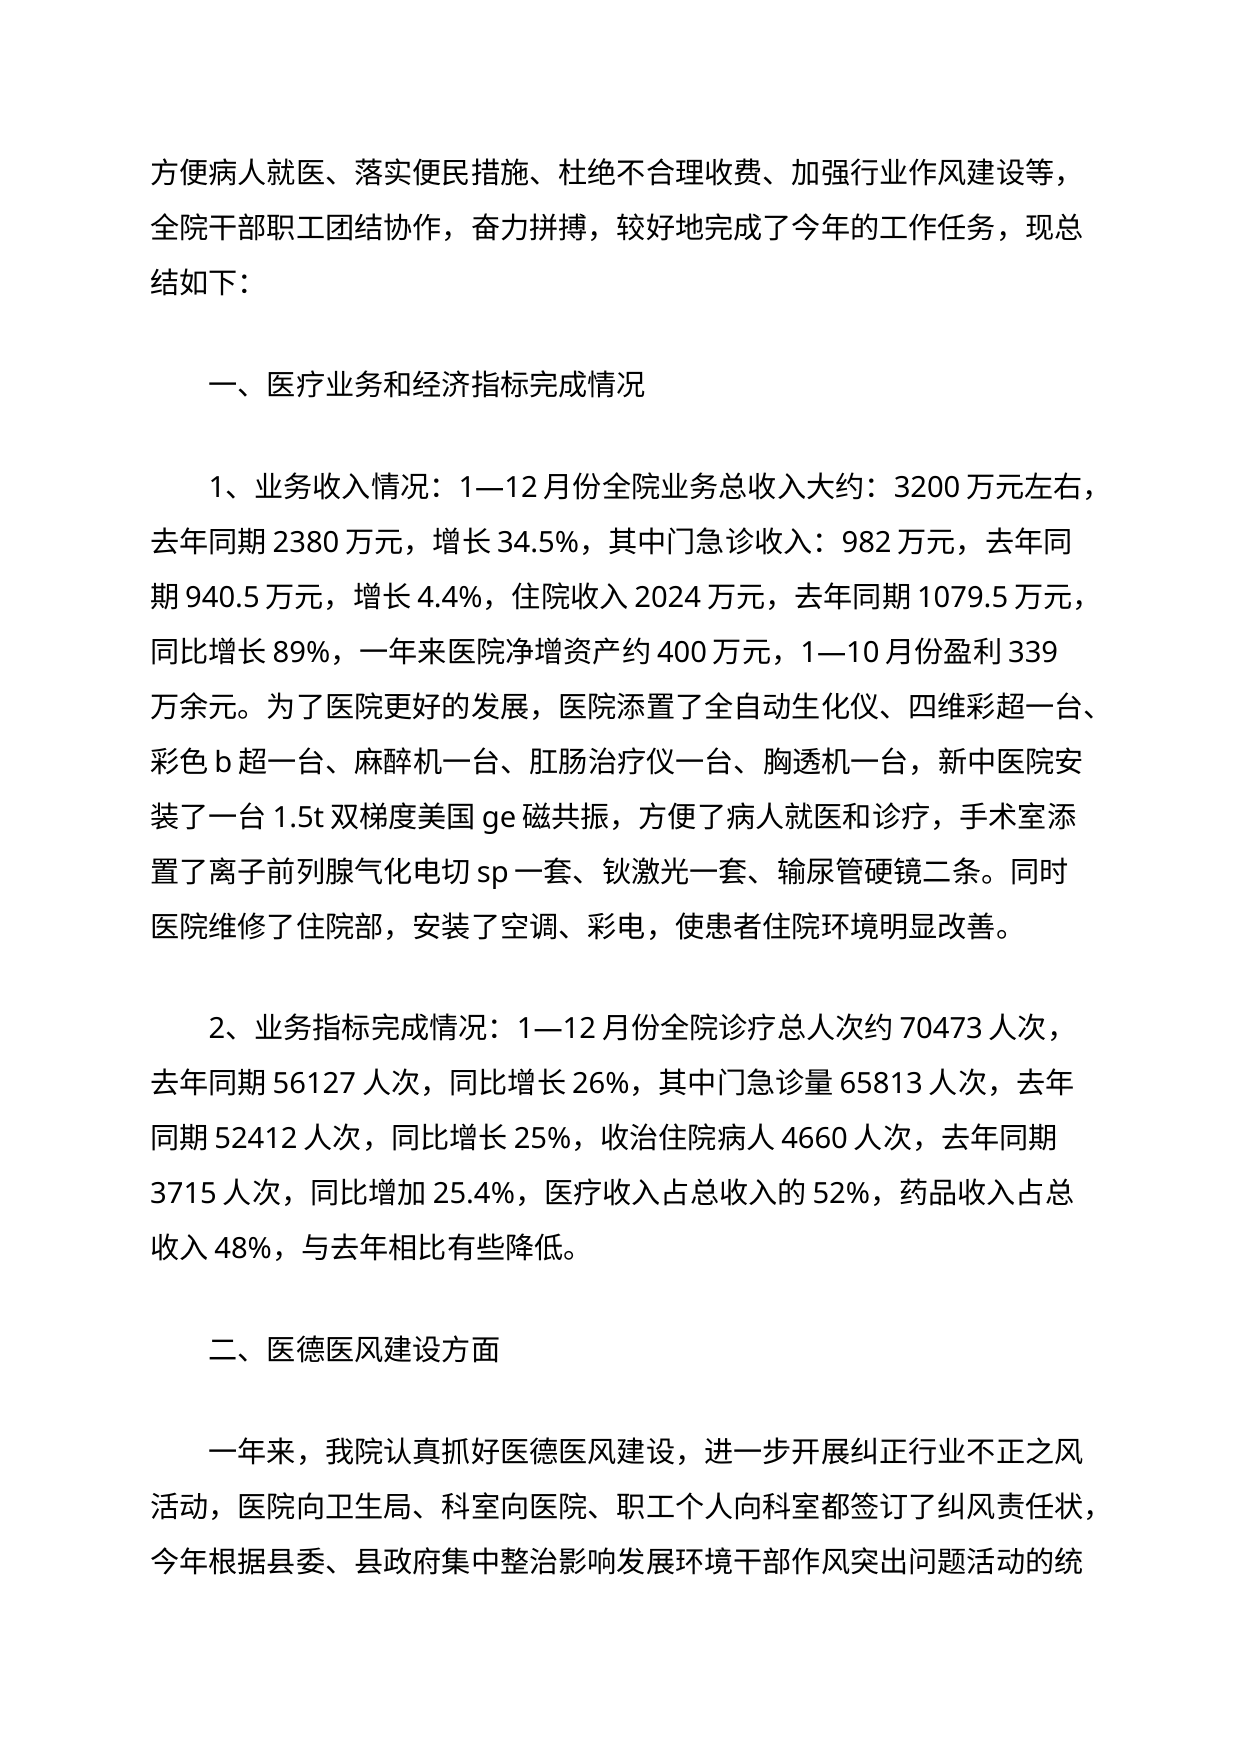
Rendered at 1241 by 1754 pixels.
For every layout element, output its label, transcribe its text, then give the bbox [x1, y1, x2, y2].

text 2、业务指标完成情况：1—12月份全院诊疗总人次约70473人次，去年同期56127人次，同比增长26%，其中门急诊量65813人次，去年同期52412人次，同比增长25%，收治住院病人4660人次，去年同期3715人次，同比增加25.4%，医疗收入占总收入的52%，药品收入占总收入48%，与去年相比有些降低。 [150, 1005, 1090, 1267]
text 1、业务收入情况：1—12月份全院业务总收入大约：3200万元左右，去年同期2380万元，增长34.5%，其中门急诊收入：982万元，去年同期940.5万元，增长4.4%，住院收入2024万元，去年同期1079.5万元，同比增长89%，一年来医院净增资产约400万元，1—10月份盈利339万余元。为了医院更好的发展，医院添置了全自动生化仪、四维彩超一台、彩色b超一台、麻醉机一台、肛肠治疗仪一台、胸透机一台，新中医院安装了一台1.5t双梯度美国ge磁共振，方便了病人就医和诊疗，手术室添置了离子前列腺气化电切sp一套、钬激光一套、输尿管硬镜二条。同时医院维修了住院部，安装了空调、彩电，使患者住院环境明显改善。 [150, 463, 1090, 946]
text 一、医疗业务和经济指标完成情况 [150, 362, 1090, 404]
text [150, 150, 1090, 302]
text 二、医德医风建设方面 [150, 1327, 1090, 1369]
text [150, 1429, 1090, 1581]
